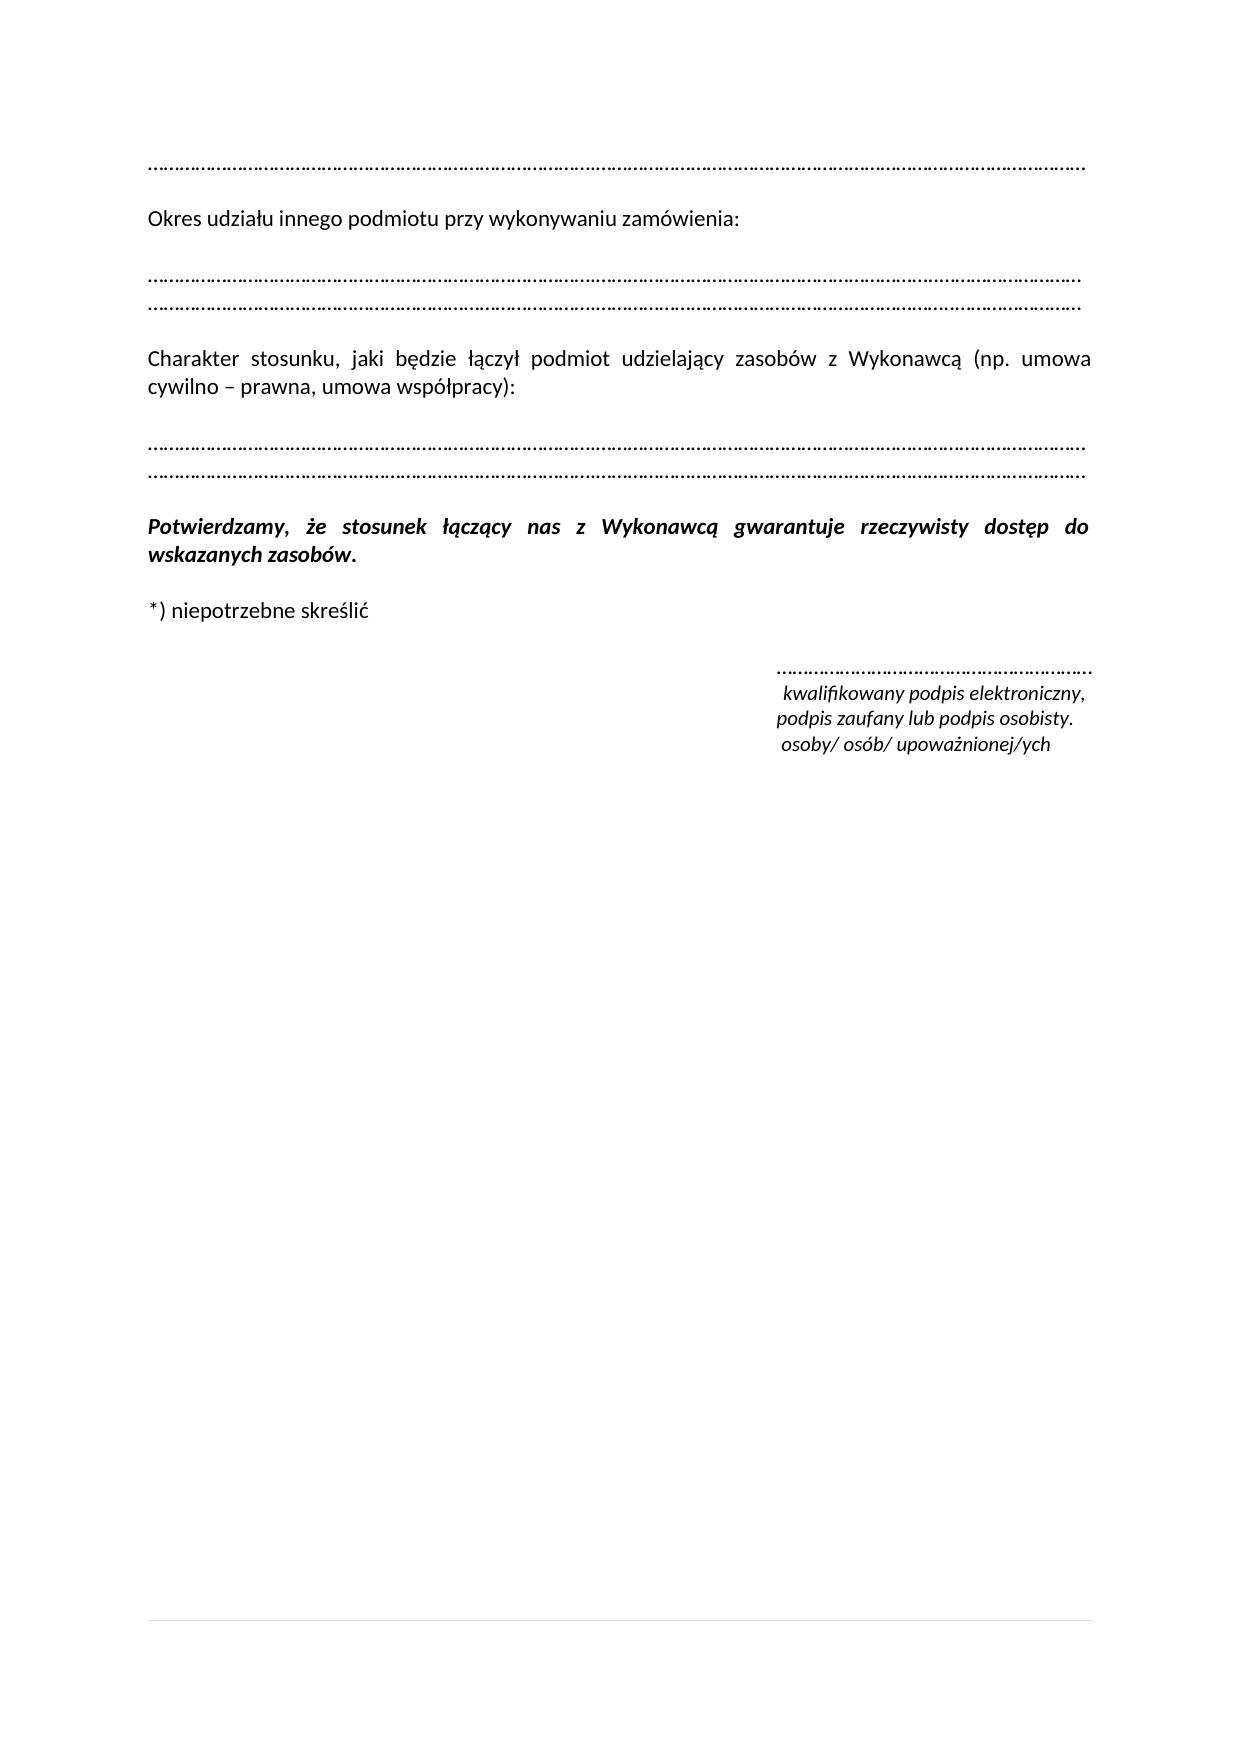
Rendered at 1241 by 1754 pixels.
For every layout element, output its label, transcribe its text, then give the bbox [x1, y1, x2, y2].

text ………………………………………………………………………….…………………………………………………………..…………………… [148, 288, 1093, 316]
text …………………………………………………… [148, 652, 1093, 680]
text kwalifikowany podpis elektroniczny, [148, 680, 1093, 705]
text Okres udziału innego podmiotu przy wykonywaniu zamówienia: [148, 204, 1093, 232]
text ………………………………………………………………………….………………………………………………………..……………………… [148, 260, 1093, 288]
text osoby/ osób/ upoważnionej/ych [148, 731, 1093, 756]
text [148, 148, 1093, 176]
text Potwierdzamy, że stosunek łączący nas z Wykonawcą gwarantuje rzeczywisty dostęp do wskazanych zasobów. [148, 512, 1093, 568]
text *) niepotrzebne skreślić [148, 596, 1093, 624]
text Charakter stosunku, jaki będzie łączył podmiot udzielający zasobów z Wykonawcą (np. umowa cywilno – prawna, umowa współpracy): [148, 344, 1093, 400]
text ………………………………………………………………………….………………………………………………………………………………… [148, 456, 1093, 484]
text podpis zaufany lub podpis osobisty. [148, 705, 1093, 731]
text ………………………………………………………………………….………………………………………………………………………………… [148, 428, 1093, 456]
